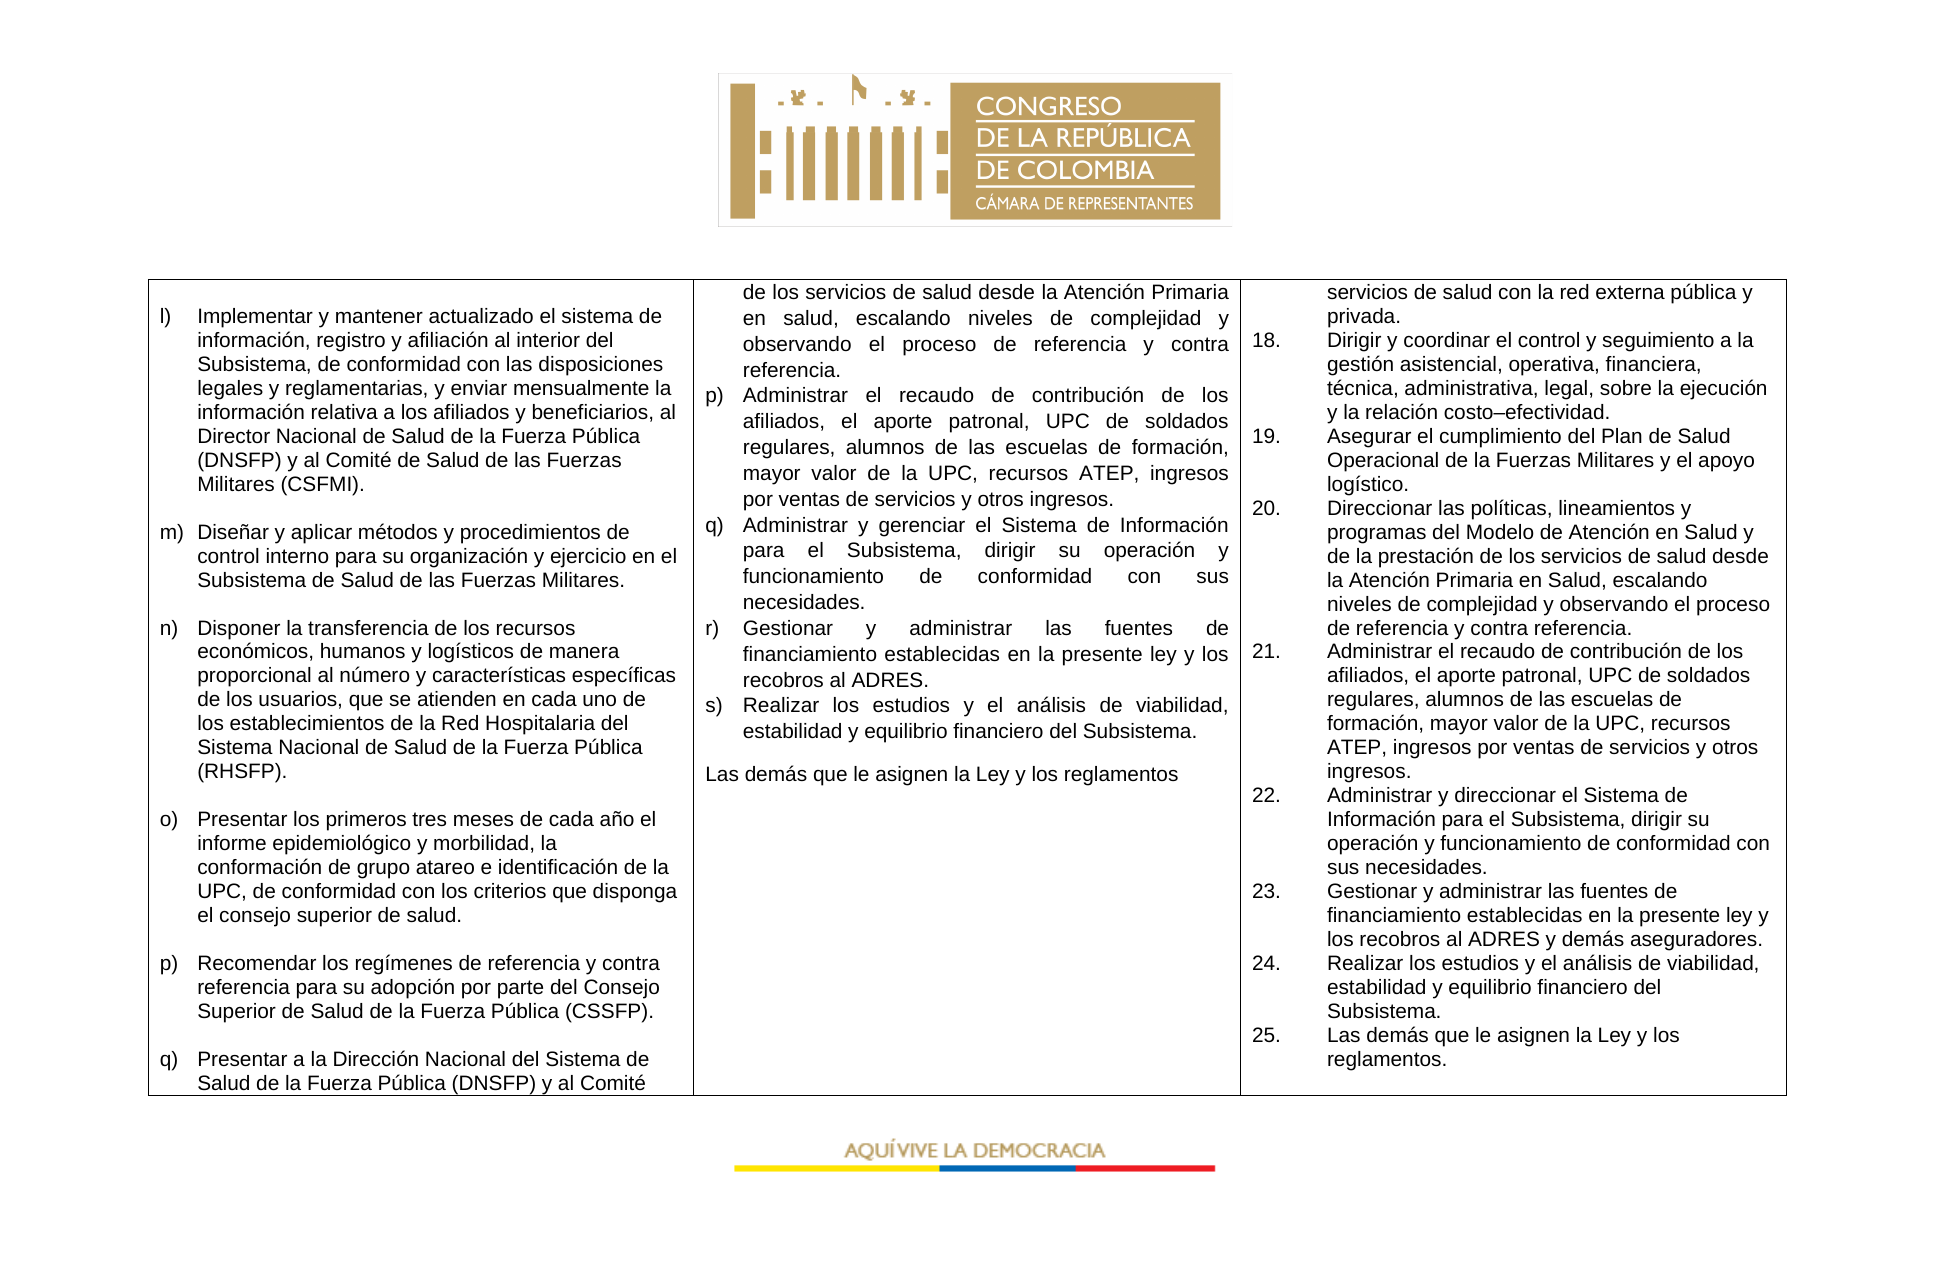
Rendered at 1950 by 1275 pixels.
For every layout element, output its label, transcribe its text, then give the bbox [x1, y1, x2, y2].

picture [718, 73, 1233, 227]
picture [719, 1131, 1231, 1175]
